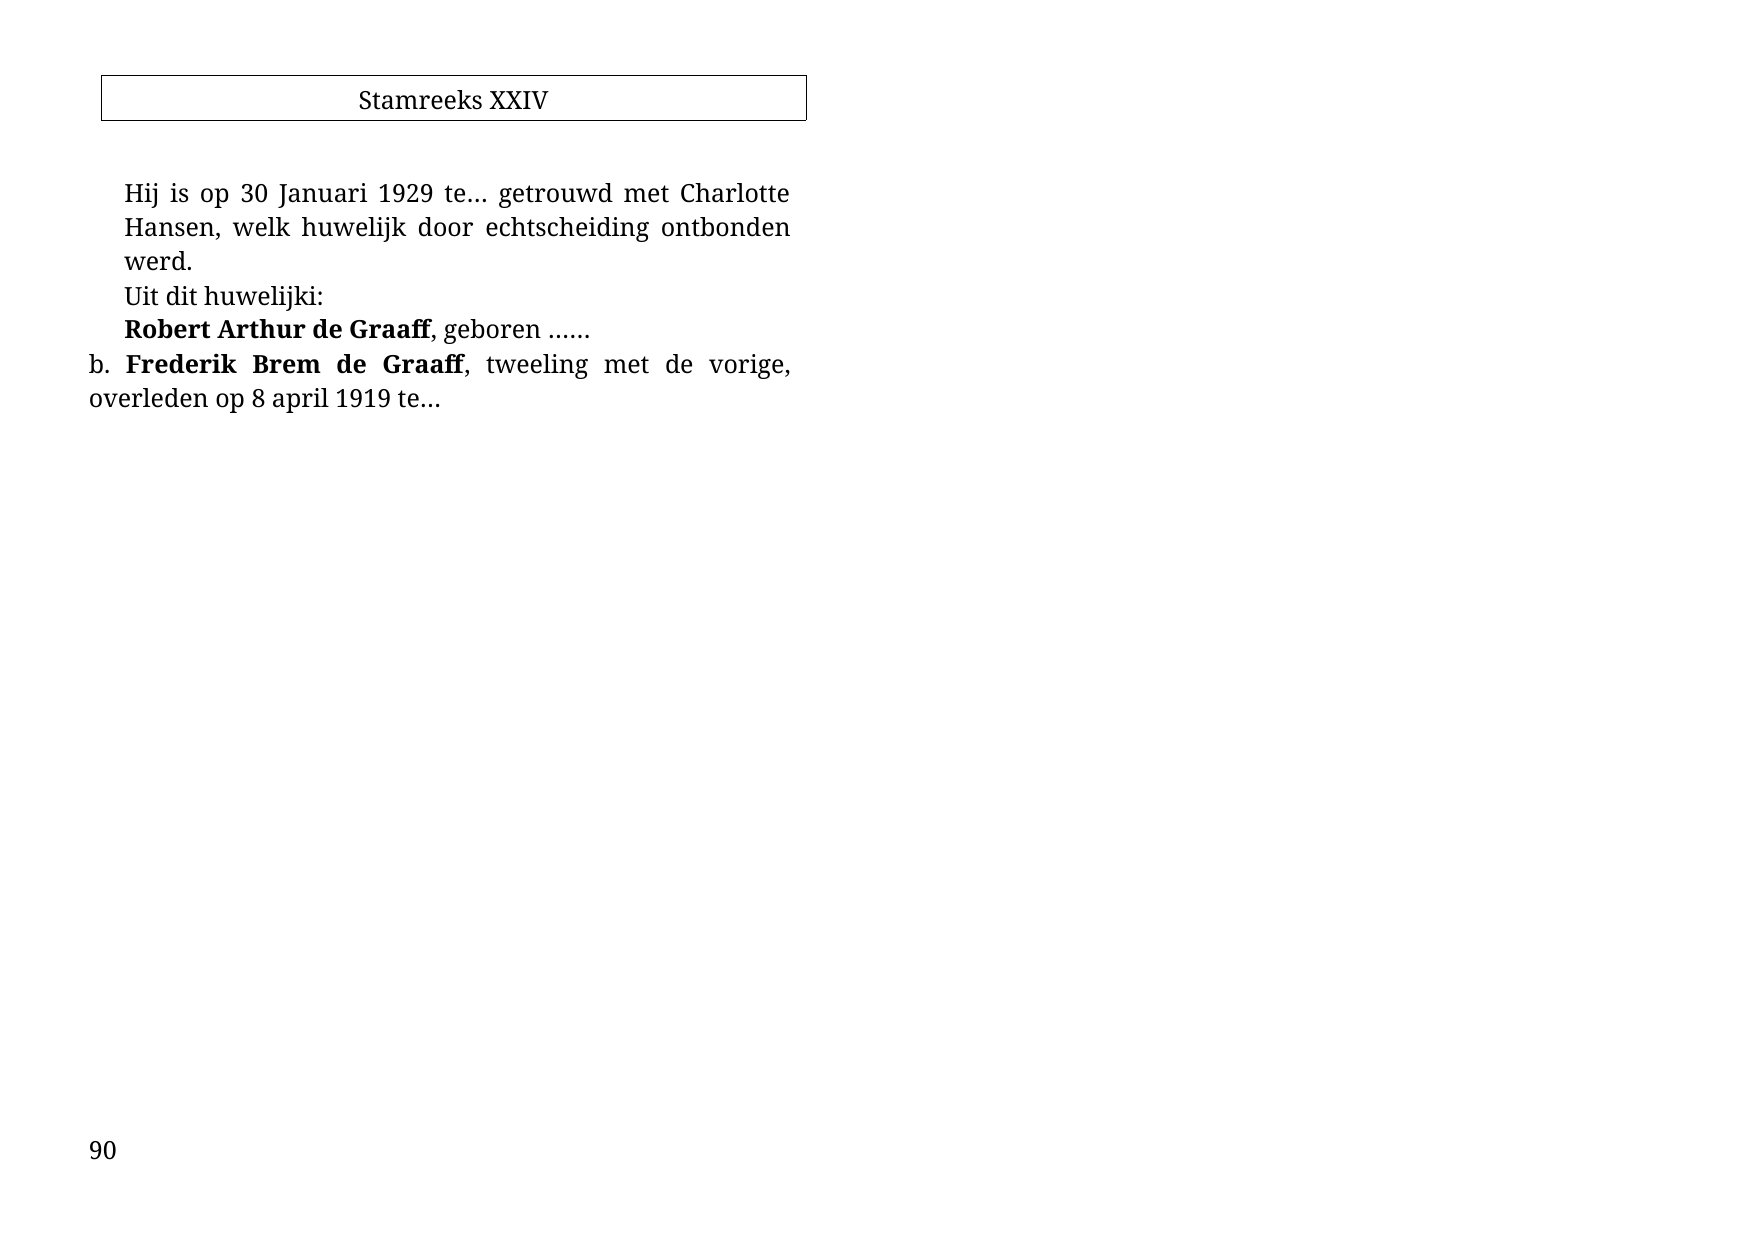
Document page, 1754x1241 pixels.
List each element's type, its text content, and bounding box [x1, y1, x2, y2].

text Uit dit huwelijki: [89, 278, 791, 312]
text Robert Arthur de Graaff, geboren …… [89, 312, 791, 346]
text b. Frederik Brem de Graaff, tweeling met de vorige, overleden op 8 april 1919 te… [89, 346, 791, 414]
text Hij is op 30 Januari 1929 te… getrouwd met Charlotte Hansen, welk huwelijk door echtscheiding ontbonden werd. [124, 176, 791, 278]
